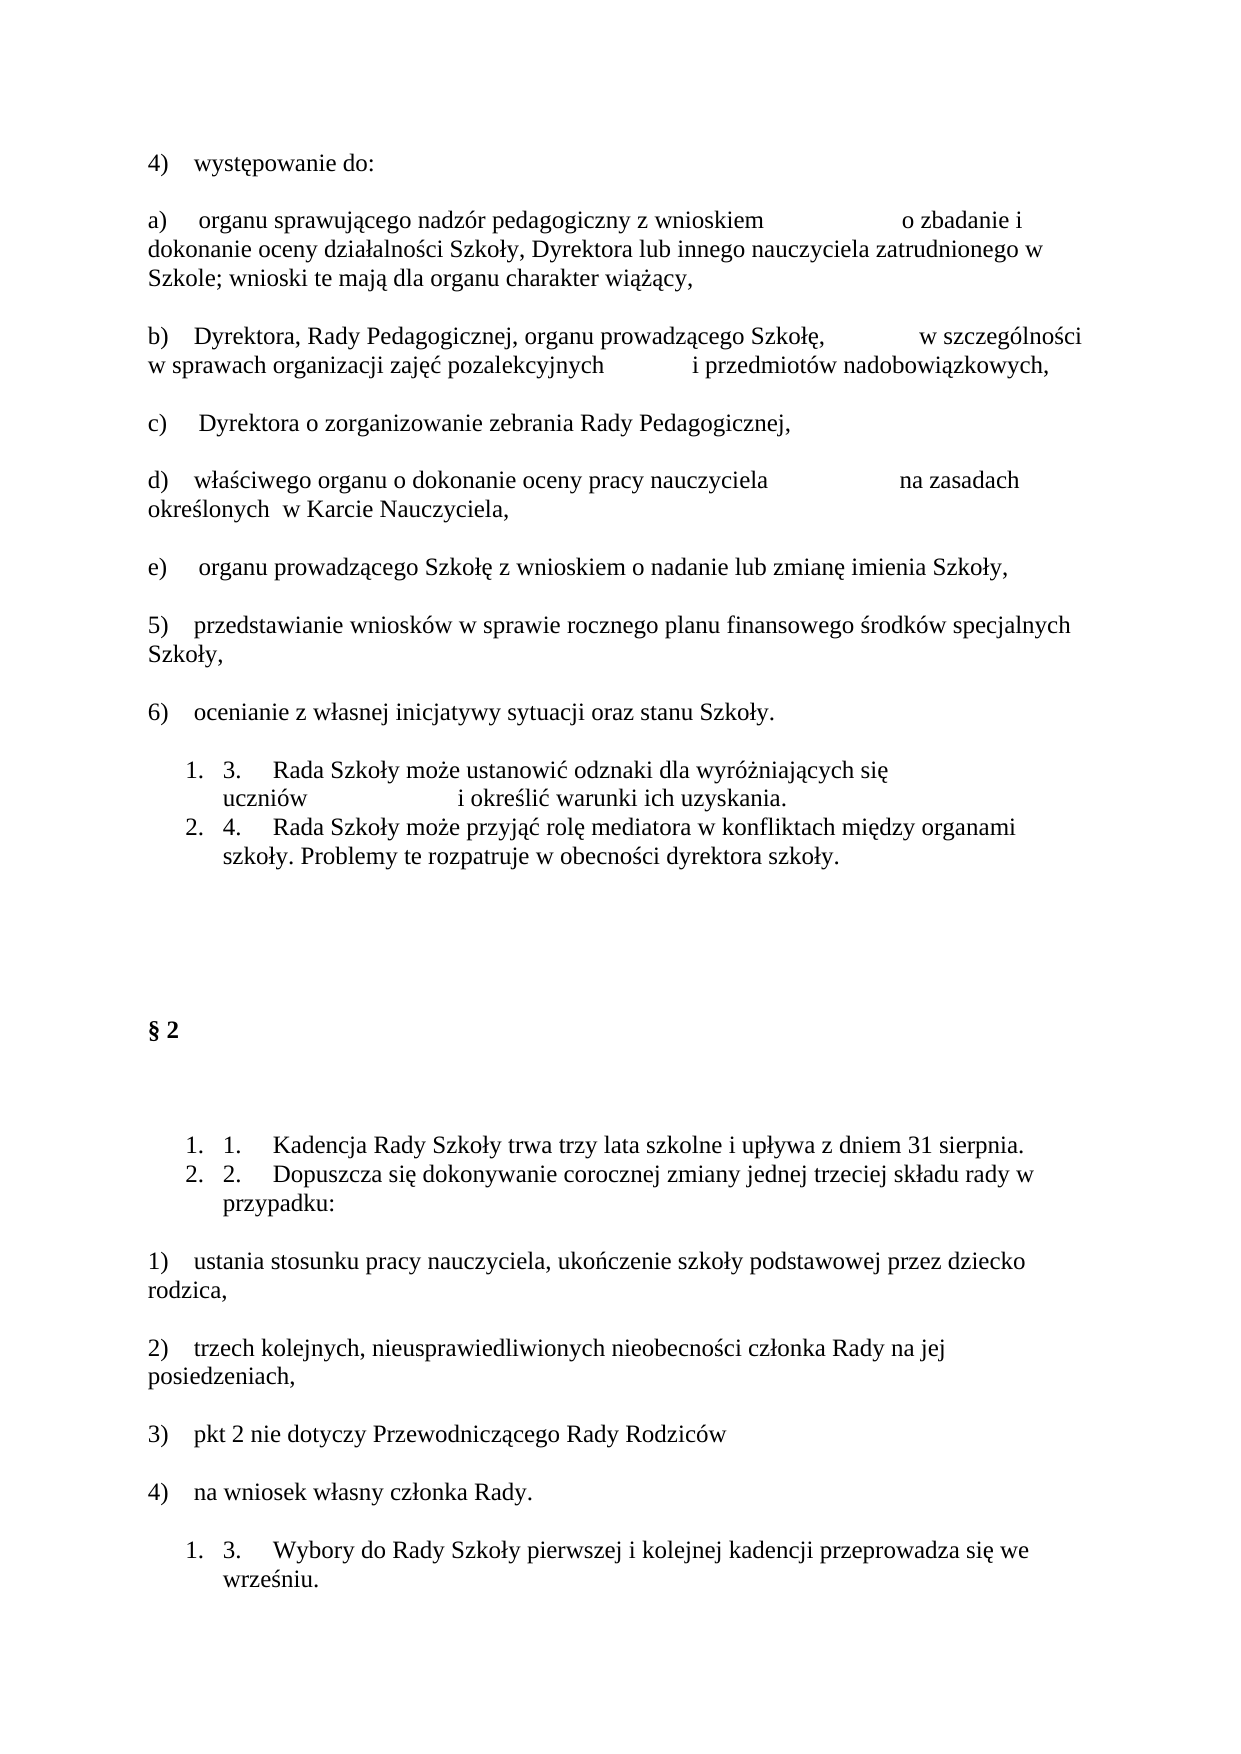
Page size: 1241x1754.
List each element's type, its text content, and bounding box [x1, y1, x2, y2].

text 1) ustania stosunku pracy nauczyciela, ukończenie szkoły podstawowej przez dziecko rodzica, [148, 1246, 1093, 1303]
text d) właściwego organu o dokonanie oceny pracy nauczyciela na zasadach określonych w Karcie Nauczyciela, [148, 466, 1093, 523]
text b) Dyrektora, Rady Pedagogicznej, organu prowadzącego Szkołę, w szczególności w sprawach organizacji zajęć pozalekcyjnych i przedmiotów nadobowiązkowych, [148, 321, 1093, 378]
text a) organu sprawującego nadzór pedagogiczny z wnioskiem o zbadanie i dokonanie oceny działalności Szkoły, Dyrektora lub innego nauczyciela zatrudnionego w Szkole; wnioski te mają dla organu charakter wiążący, [148, 206, 1093, 292]
text 2) trzech kolejnych, nieusprawiedliwionych nieobecności członka Rady na jej posiedzeniach, [148, 1333, 1093, 1390]
text e) organu prowadzącego Szkołę z wnioskiem o nadanie lub zmianę imienia Szkoły, [148, 552, 1093, 581]
text 6) ocenianie z własnej inicjatywy sytuacji oraz stanu Szkoły. [148, 697, 1093, 726]
text 5) przedstawianie wniosków w sprawie rocznego planu finansowego środków specjalnych Szkoły, [148, 610, 1093, 668]
list 3. Rada Szkoły może ustanowić odznaki dla wyróżniających się uczniów i określić warunki ich uzyskania. [185, 755, 1093, 812]
text c) Dyrektora o zorganizowanie zebrania Rady Pedagogicznej, [148, 408, 1093, 436]
text § 2 [148, 1015, 1093, 1043]
list 4. Rada Szkoły może przyjąć rolę mediatora w konfliktach między organami szkoły. Problemy te rozpatruje w obecności dyrektora szkoły. [185, 812, 1093, 870]
list 2. Dopuszcza się dokonywanie corocznej zmiany jednej trzeciej składu rady w przypadku: [185, 1159, 1093, 1217]
list 3. Wybory do Rady Szkoły pierwszej i kolejnej kadencji przeprowadza się we wrześniu. [185, 1535, 1093, 1593]
text 4) występowanie do: [148, 148, 1093, 176]
text 4) na wniosek własny członka Rady. [148, 1477, 1093, 1506]
text 3) pkt 2 nie dotyczy Przewodniczącego Rady Rodziców [148, 1419, 1093, 1448]
list 1. Kadencja Rady Szkoły trwa trzy lata szkolne i upływa z dniem 31 sierpnia. [185, 1131, 1093, 1159]
